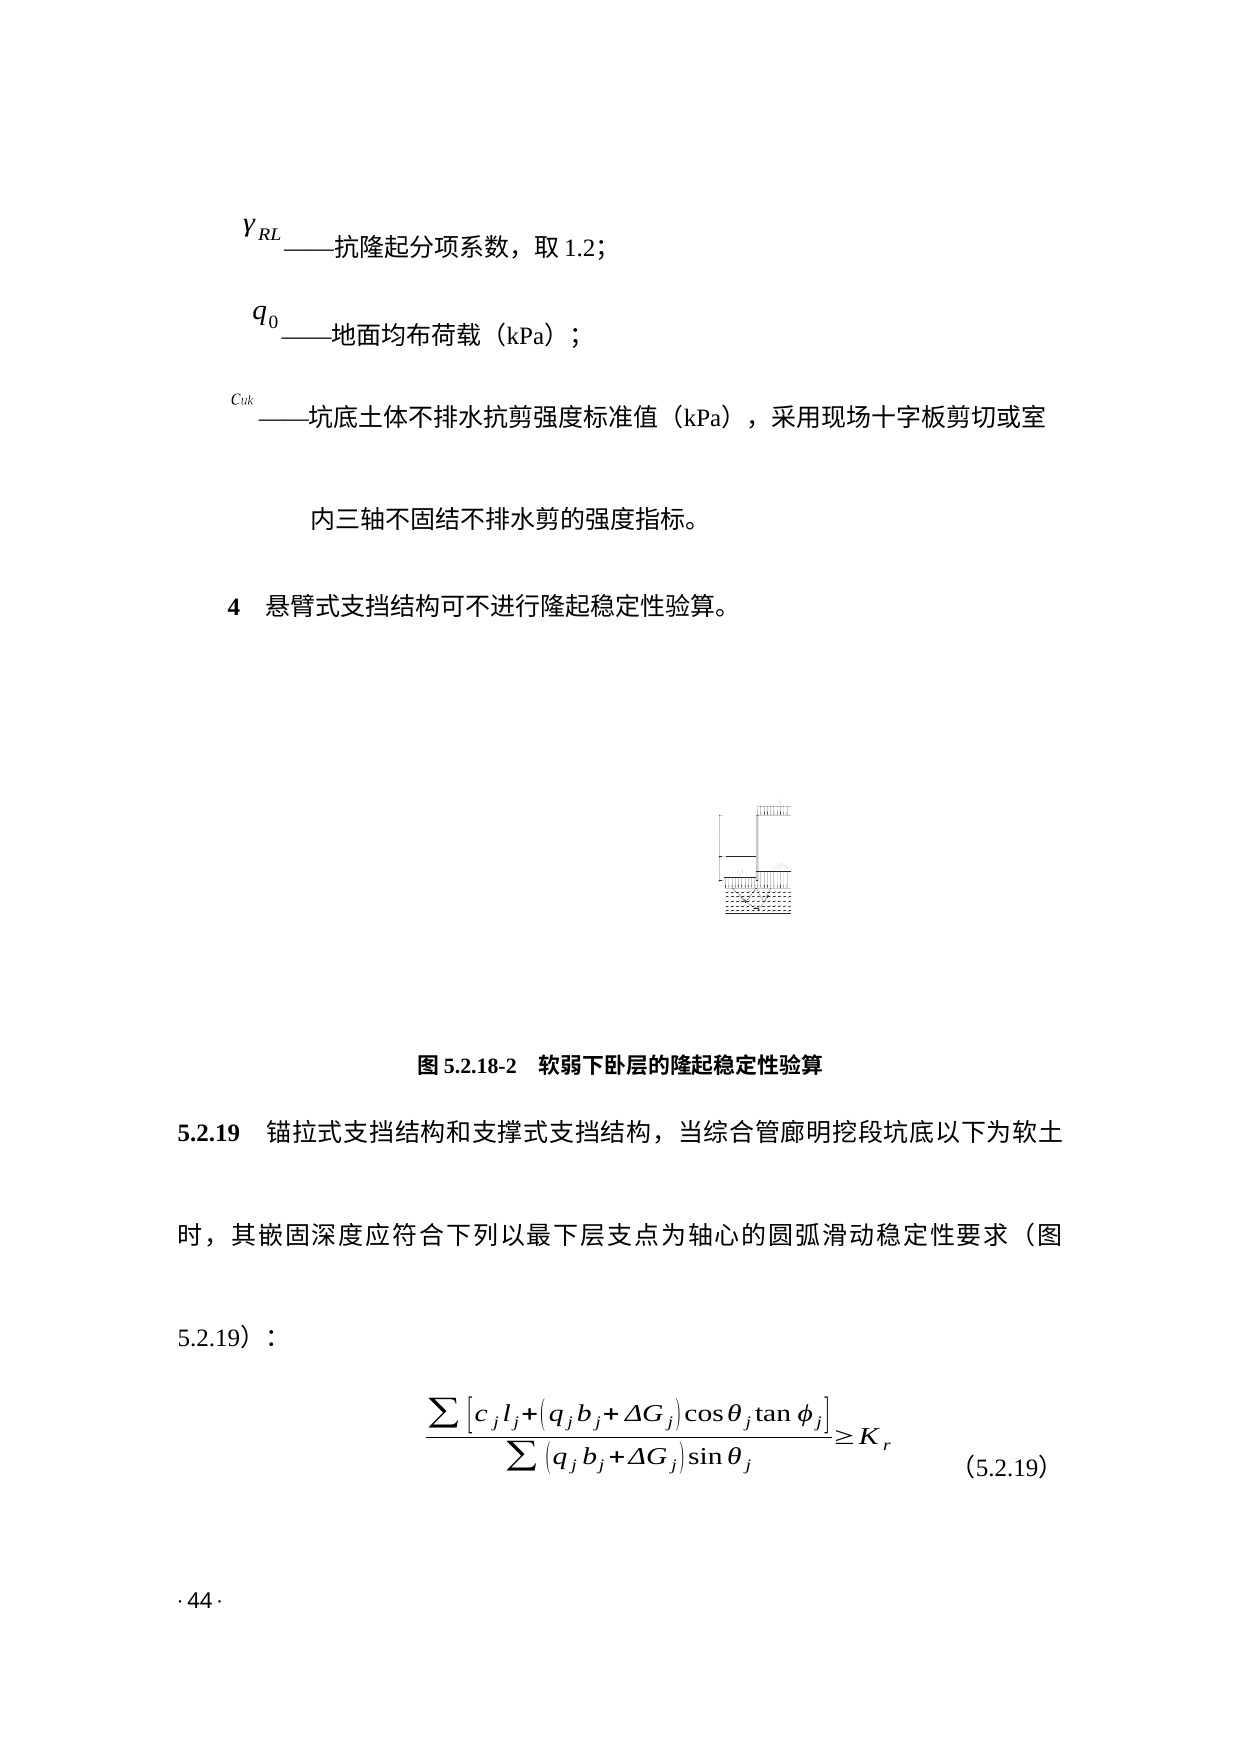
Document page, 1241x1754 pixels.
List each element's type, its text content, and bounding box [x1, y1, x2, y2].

text ——地面均布荷载（kPa）； [177, 295, 1063, 363]
text 4 悬臂式支挡结构可不进行隆起稳定性验算。 [177, 570, 1063, 638]
text 图5.2.18-2 软弱下卧层的隆起稳定性验算 [177, 1047, 1063, 1081]
text 5.2.19 锚拉式支挡结构和支撑式支挡结构，当综合管廊明挖段坑底以下为软土时，其嵌固深度应符合下列以最下层支点为轴心的圆弧滑动稳定性要求（图5.2.19）： [177, 1097, 1063, 1370]
text ——抗隆起分项系数，取1.2； [177, 208, 1063, 277]
text （5.2.19） [177, 1388, 1063, 1491]
text ——坑底土体不排水抗剪强度标准值（kPa），采用现场十字板剪切或室内三轴不固结不排水剪的强度指标。 [227, 381, 1063, 552]
